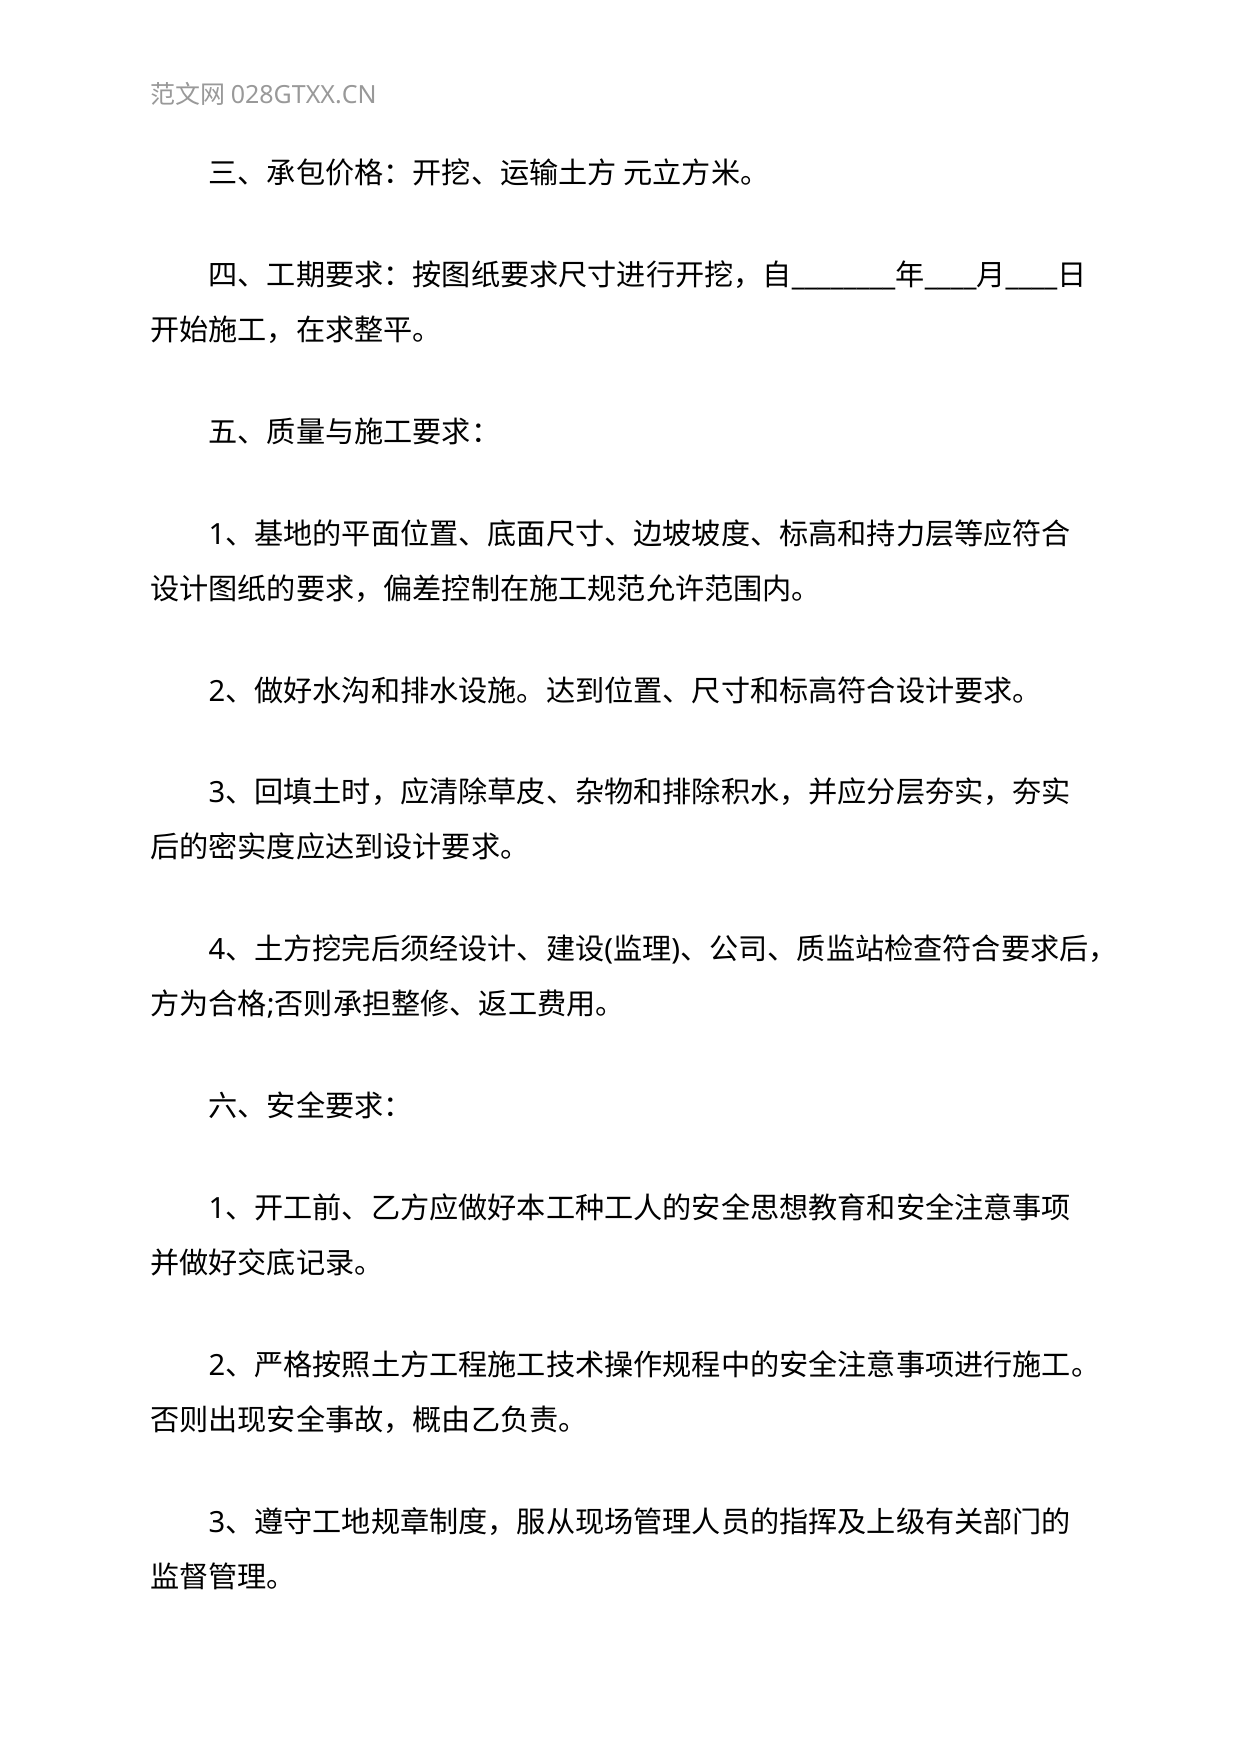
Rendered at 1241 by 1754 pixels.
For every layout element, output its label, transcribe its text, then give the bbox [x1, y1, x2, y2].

text 1、基地的平面位置、底面尺寸、边坡坡度、标高和持力层等应符合设计图纸的要求，偏差控制在施工规范允许范围内。 [150, 510, 1090, 608]
text 三、承包价格：开挖、运输土方 元立方米。 [150, 150, 1090, 192]
text 五、质量与施工要求： [150, 408, 1090, 451]
text 4、土方挖完后须经设计、建设(监理)、公司、质监站检查符合要求后，方为合格;否则承担整修、返工费用。 [150, 926, 1090, 1023]
text 六、安全要求： [150, 1083, 1090, 1125]
text 1、开工前、乙方应做好本工种工人的安全思想教育和安全注意事项并做好交底记录。 [150, 1184, 1090, 1282]
text 3、遵守工地规章制度，服从现场管理人员的指挥及上级有关部门的监督管理。 [150, 1498, 1090, 1595]
text 四、工期要求：按图纸要求尺寸进行开挖，自________年____月____日开始施工，在求整平。 [150, 252, 1090, 349]
text 3、回填土时，应清除草皮、杂物和排除积水，并应分层夯实，夯实后的密实度应达到设计要求。 [150, 769, 1090, 866]
text 2、严格按照土方工程施工技术操作规程中的安全注意事项进行施工。否则出现安全事故，概由乙负责。 [150, 1341, 1090, 1439]
text 2、做好水沟和排水设施。达到位置、尺寸和标高符合设计要求。 [150, 667, 1090, 709]
